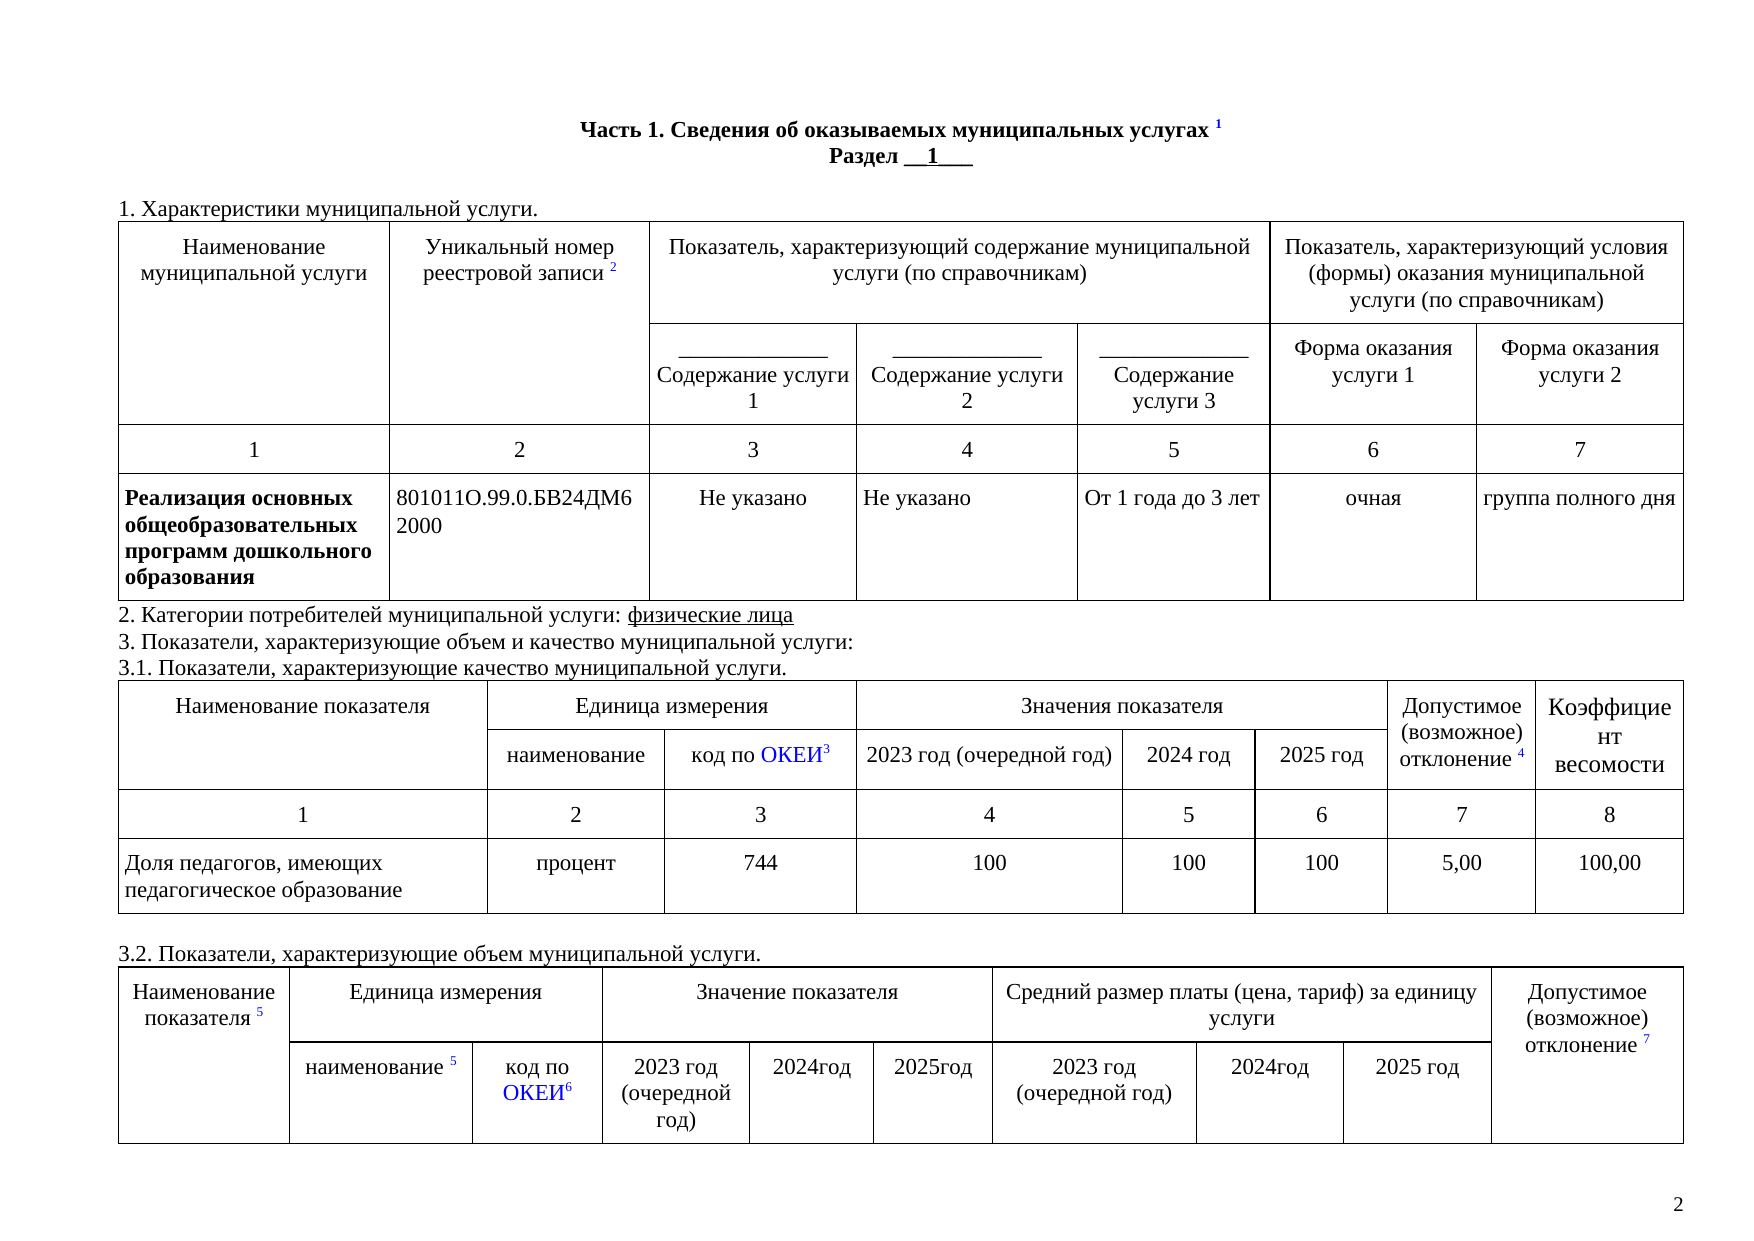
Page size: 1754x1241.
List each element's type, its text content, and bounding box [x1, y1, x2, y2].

text Раздел __1___ [118, 142, 1683, 168]
table_cell 3 [665, 790, 856, 838]
table_cell 6 [1256, 790, 1387, 838]
table_cell 1 [119, 790, 487, 838]
table_cell От 1 года до 3 лет [1078, 474, 1269, 600]
table_cell 6 [1271, 425, 1476, 473]
table_cell группа полного дня [1477, 474, 1683, 600]
text 3.2. Показатели, характеризующие объем муниципальной услуги. [118, 940, 1683, 966]
table_cell код по ОКЕИ3 [665, 730, 856, 789]
table_cell 8 [1536, 790, 1683, 838]
table_cell 5 [1123, 790, 1254, 838]
table_cell 100 [857, 839, 1122, 913]
table_cell _____________ Содержание услуги 1 [650, 324, 856, 424]
text 1. Характеристики муниципальной услуги. [118, 195, 1683, 221]
table_header Значение показателя [603, 968, 992, 1041]
table_cell 100 [1123, 839, 1254, 913]
table_cell 4 [857, 425, 1077, 473]
table_cell 2025год [874, 1043, 992, 1143]
table_header Значения показателя [857, 681, 1387, 729]
table_header Наименование показателя 5 [119, 968, 289, 1143]
table_cell очная [1271, 474, 1476, 600]
table_cell 4 [857, 790, 1122, 838]
table_header Единица измерения [488, 681, 856, 729]
table_cell 2024 год [1123, 730, 1254, 789]
text 3. Показатели, характеризующие объем и качество муниципальной услуги: [118, 628, 1731, 654]
table_cell 5 [1078, 425, 1269, 473]
table_header Уникальный номер реестровой записи 2 [390, 222, 649, 424]
table_cell 2023 год (очередной год) [993, 1043, 1196, 1143]
table_cell наименование [488, 730, 664, 789]
table_cell Доля педагогов, имеющих педагогическое образование [119, 839, 487, 913]
table_header Единица измерения [290, 968, 602, 1041]
table_header Показатель, характеризующий содержание муниципальной услуги (по справочникам) [650, 222, 1269, 323]
table_cell Форма оказания услуги 1 [1271, 324, 1476, 424]
table_cell Не указано [650, 474, 856, 600]
text Часть 1. Сведения об оказываемых муниципальных услугах 1 [118, 116, 1683, 142]
table_cell 1 [119, 425, 389, 473]
table_cell 7 [1388, 790, 1535, 838]
table_cell процент [488, 839, 664, 913]
table_cell 2023 год (очередной год) [603, 1043, 749, 1143]
table_cell 100 [1256, 839, 1387, 913]
table_cell 7 [1477, 425, 1683, 473]
table_header Коэффициент весомости [1536, 681, 1683, 789]
table_cell 744 [665, 839, 856, 913]
table_cell 100,00 [1536, 839, 1683, 913]
table_cell 2024год [750, 1043, 873, 1143]
table_header Показатель, характеризующий условия (формы) оказания муниципальной услуги (по справочникам) [1271, 222, 1683, 323]
table_cell 2025 год [1344, 1043, 1491, 1143]
table_cell 2 [488, 790, 664, 838]
text 2. Категории потребителей муниципальной услуги: физические лица [118, 601, 1731, 628]
table_cell _____________ Содержание услуги 2 [857, 324, 1077, 424]
table_cell _____________ Содержание услуги 3 [1078, 324, 1269, 424]
table_header Допустимое (возможное) отклонение 4 [1388, 681, 1535, 789]
table_cell Реализация основных общеобразовательных программ дошкольного образования [119, 474, 389, 600]
table_cell 3 [650, 425, 856, 473]
table_cell 5,00 [1388, 839, 1535, 913]
text 3.1. Показатели, характеризующие качество муниципальной услуги. [118, 654, 1683, 680]
table_header Допустимое (возможное) отклонение 7 [1492, 968, 1683, 1143]
table_cell код по ОКЕИ6 [473, 1043, 602, 1143]
table_header Наименование муниципальной услуги [119, 222, 389, 424]
table_cell 2 [390, 425, 649, 473]
table_cell 2025 год [1256, 730, 1387, 789]
table_cell Не указано [857, 474, 1077, 600]
table_cell 801011О.99.0.БВ24ДМ62000 [390, 474, 649, 600]
table_cell Форма оказания услуги 2 [1477, 324, 1683, 424]
table_header Наименование показателя [119, 681, 487, 789]
table_cell наименование 5 [290, 1043, 472, 1143]
table_cell 2024год [1197, 1043, 1343, 1143]
table_header Средний размер платы (цена, тариф) за единицу услуги [993, 968, 1491, 1041]
table_cell 2023 год (очередной год) [857, 730, 1122, 789]
